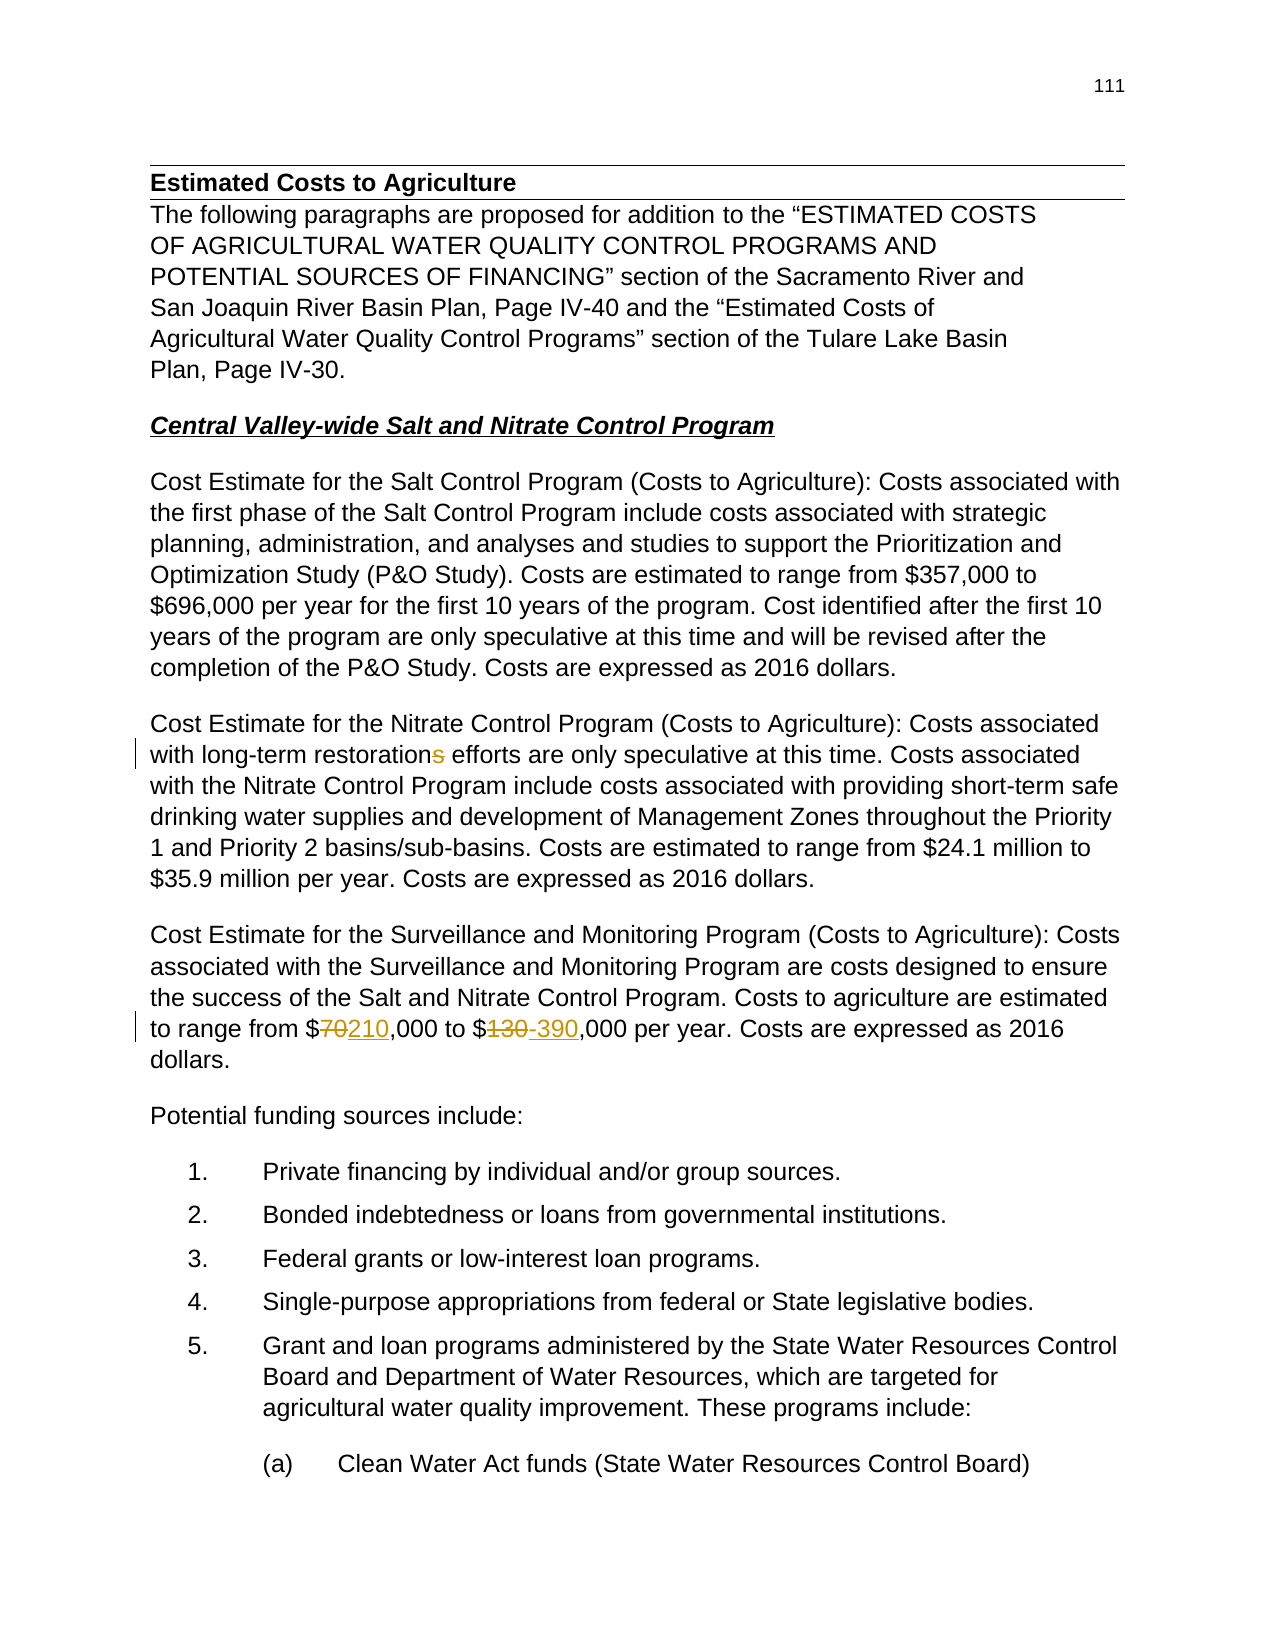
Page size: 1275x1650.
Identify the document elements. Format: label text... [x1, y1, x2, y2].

text Potential funding sources include: [150, 1101, 1125, 1129]
text 1. Private financing by individual and/or group sources. [187, 1157, 1125, 1186]
subtitle Estimated Costs to Agriculture [150, 166, 1125, 199]
text (a) Clean Water Act funds (State Water Resources Control Board) [262, 1449, 1125, 1478]
text Cost Estimate for the Salt Control Program (Costs to Agriculture): Costs associated with the first phase of the Salt Control Program include costs associated with strategic planning, administration, and analyses and studies to support the Prioritization and Optimization Study (P&O Study). Costs are estimated to range from $357,000 to $696,000 per year for the first 10 years of the program. Cost identified after the first 10 years of the program are only speculative at this time and will be revised after the completion of the P&O Study. Costs are expressed as 2016 dollars. [150, 467, 1125, 682]
text 2. Bonded indebtedness or loans from governmental institutions. [187, 1200, 1125, 1229]
text 5. Grant and loan programs administered by the State Water Resources Control Board and Department of Water Resources, which are targeted for agricultural water quality improvement. These programs include: [187, 1331, 1125, 1422]
text 4. Single-purpose appropriations from federal or State legislative bodies. [187, 1287, 1125, 1316]
text 3. Federal grants or low-interest loan programs. [187, 1244, 1125, 1273]
text Cost Estimate for the Surveillance and Monitoring Program (Costs to Agriculture): Costs associated with the Surveillance and Monitoring Program are costs designed to ensure the success of the Salt and Nitrate Control Program. Costs to agriculture are estimated to range from $,000 to $,000 per year. Costs are expressed as 2016 dollars. [150, 921, 1125, 1073]
text The following paragraphs are proposed for addition to the “ESTIMATED COSTS OF AGRICULTURAL WATER QUALITY CONTROL PROGRAMS AND POTENTIAL SOURCES OF FINANCING” section of the Sacramento River and San Joaquin River Basin Plan, Page IV-40 and the “Estimated Costs of Agricultural Water Quality Control Programs” section of the Tulare Lake Basin Plan, Page IV-30. [150, 200, 1050, 384]
text Cost Estimate for the Nitrate Control Program (Costs to Agriculture): Costs associated with long-term restoration efforts are only speculative at this time. Costs associated with the Nitrate Control Program include costs associated with providing short-term safe drinking water supplies and development of Management Zones throughout the Priority 1 and Priority 2 basins/sub-basins. Costs are estimated to range from $24.1 million to $35.9 million per year. Costs are expressed as 2016 dollars. [150, 709, 1125, 893]
subtitle Central Valley-wide Salt and Nitrate Control Program [150, 411, 1125, 440]
